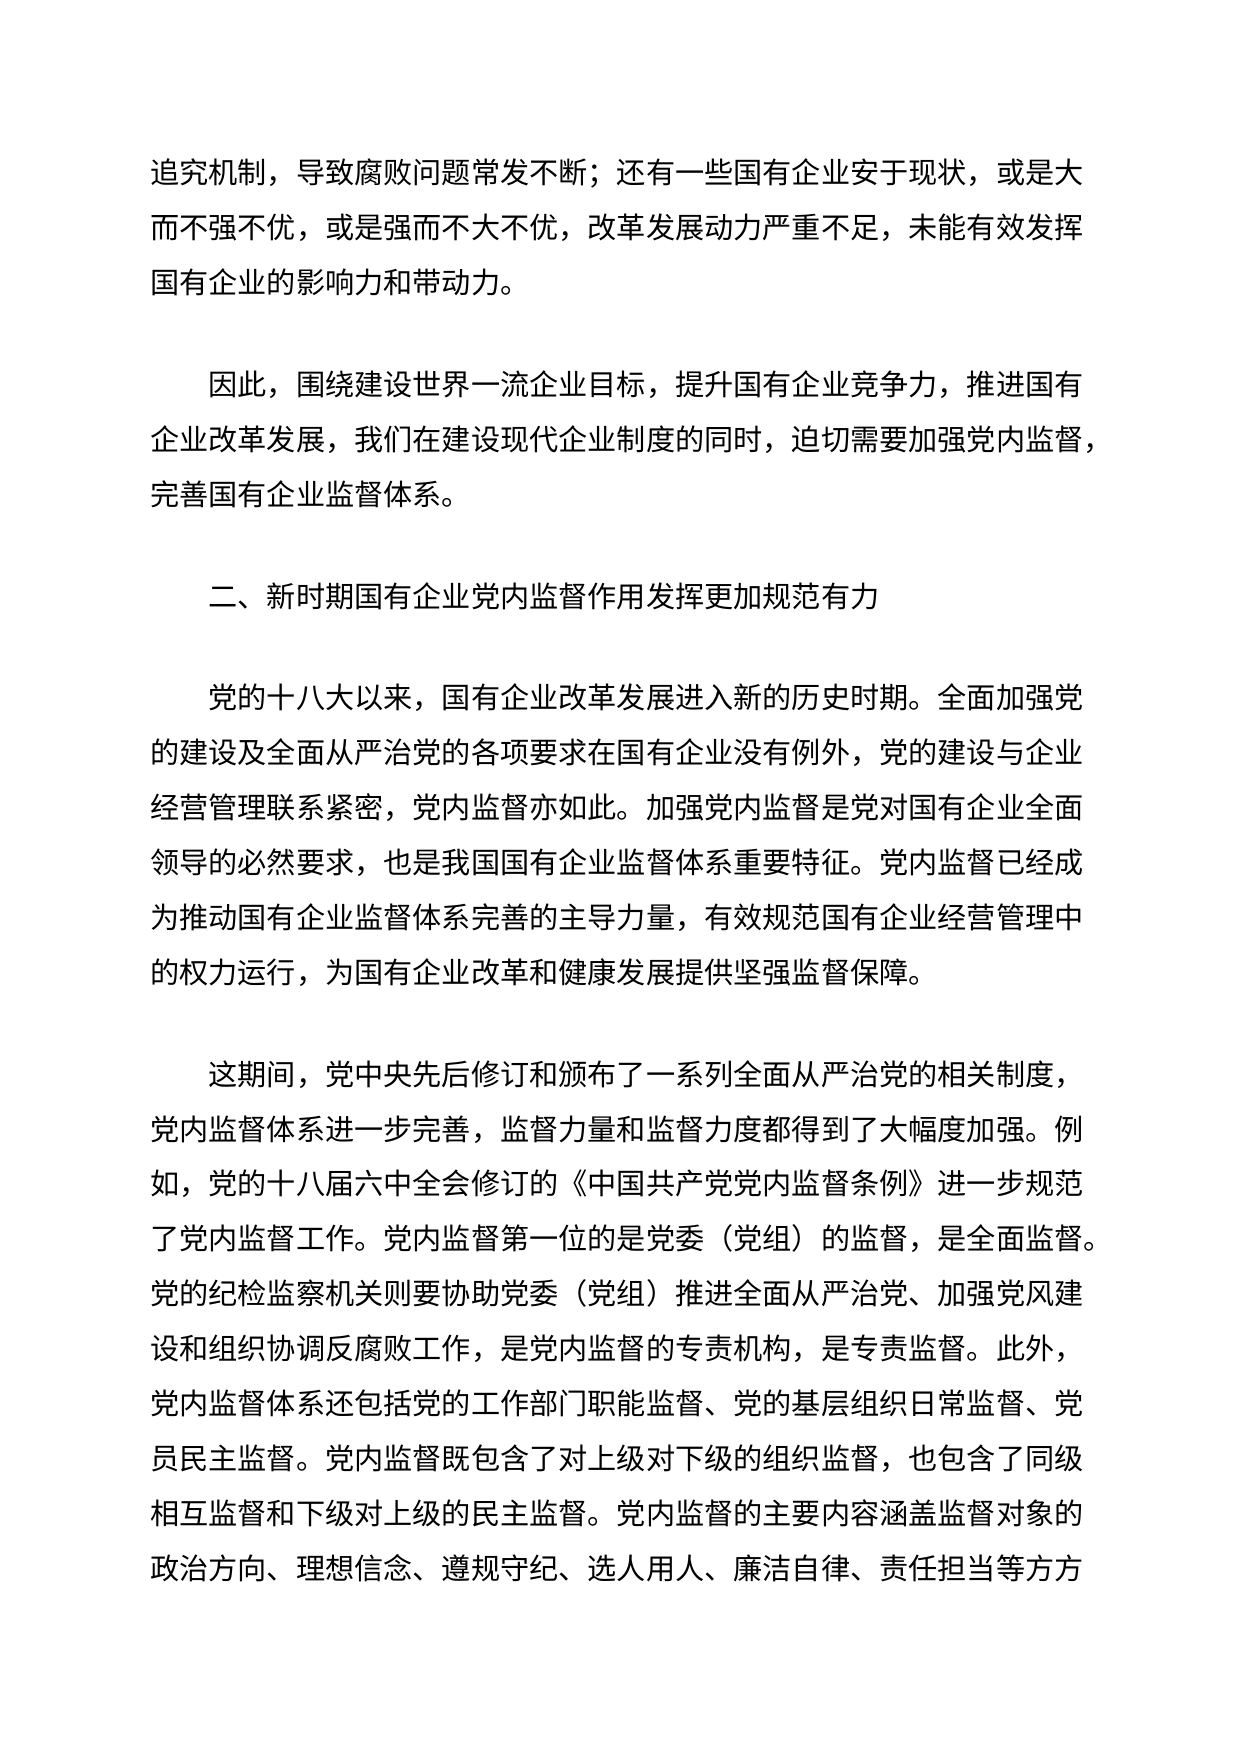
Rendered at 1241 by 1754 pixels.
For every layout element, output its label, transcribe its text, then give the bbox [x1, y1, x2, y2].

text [150, 150, 1090, 302]
text 因此，围绕建设世界一流企业目标，提升国有企业竞争力，推进国有企业改革发展，我们在建设现代企业制度的同时，迫切需要加强党内监督，完善国有企业监督体系。 [150, 362, 1090, 514]
text 二、新时期国有企业党内监督作用发挥更加规范有力 [150, 573, 1090, 615]
text 党的十八大以来，国有企业改革发展进入新的历史时期。全面加强党的建设及全面从严治党的各项要求在国有企业没有例外，党的建设与企业经营管理联系紧密，党内监督亦如此。加强党内监督是党对国有企业全面领导的必然要求，也是我国国有企业监督体系重要特征。党内监督已经成为推动国有企业监督体系完善的主导力量，有效规范国有企业经营管理中的权力运行，为国有企业改革和健康发展提供坚强监督保障。 [150, 675, 1090, 992]
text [150, 1051, 1090, 1587]
